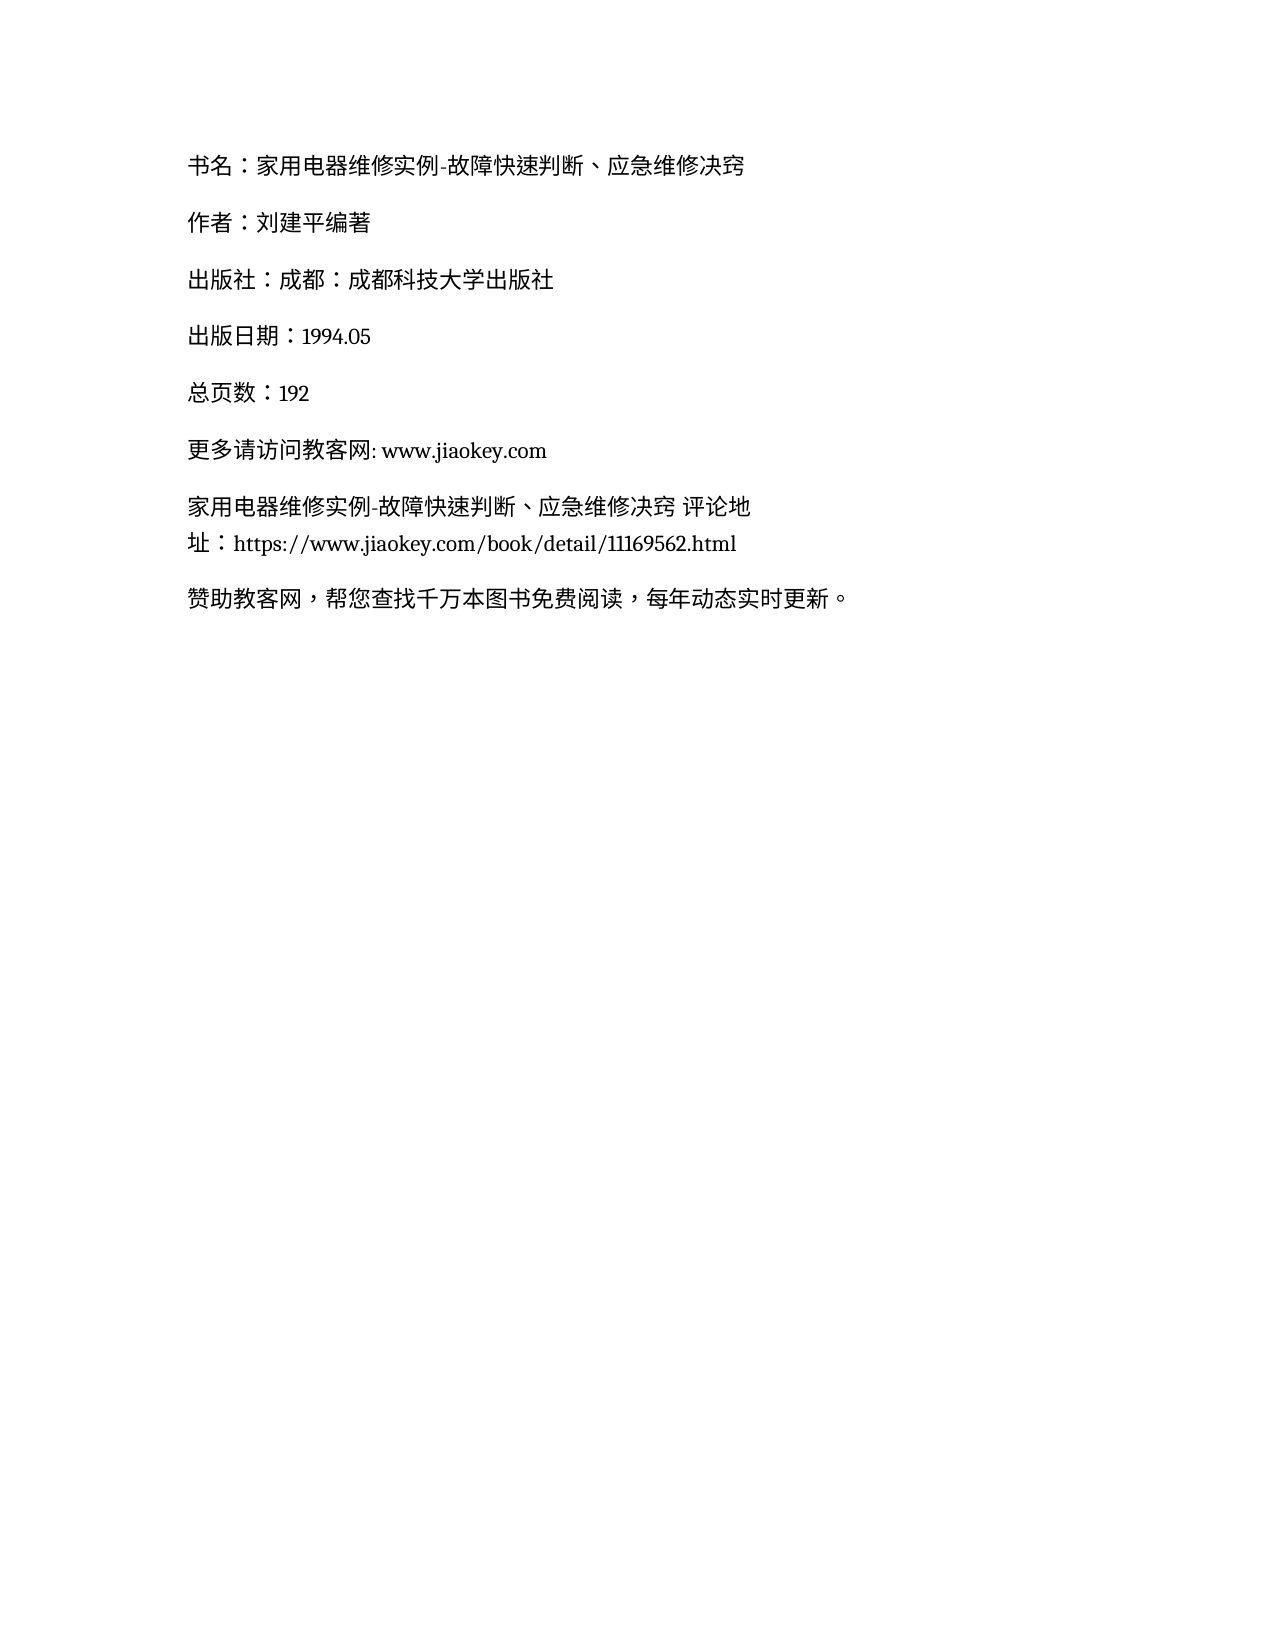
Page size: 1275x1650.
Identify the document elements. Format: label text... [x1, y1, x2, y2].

text 出版日期：1994.05 [187, 320, 1087, 352]
text 家用电器维修实例-故障快速判断、应急维修决窍 评论地址：https://www.jiaokey.com/book/detail/11169562.html [187, 491, 1087, 558]
text 作者：刘建平编著 [187, 207, 1087, 238]
text 出版社：成都：成都科技大学出版社 [187, 263, 1087, 295]
text 更多请访问教客网: www.jiaokey.com [187, 434, 1087, 465]
text 赞助教客网，帮您查找千万本图书免费阅读，每年动态实时更新。 [187, 583, 1087, 614]
text 书名：家用电器维修实例-故障快速判断、应急维修决窍 [187, 150, 1087, 181]
text 总页数：192 [187, 377, 1087, 408]
